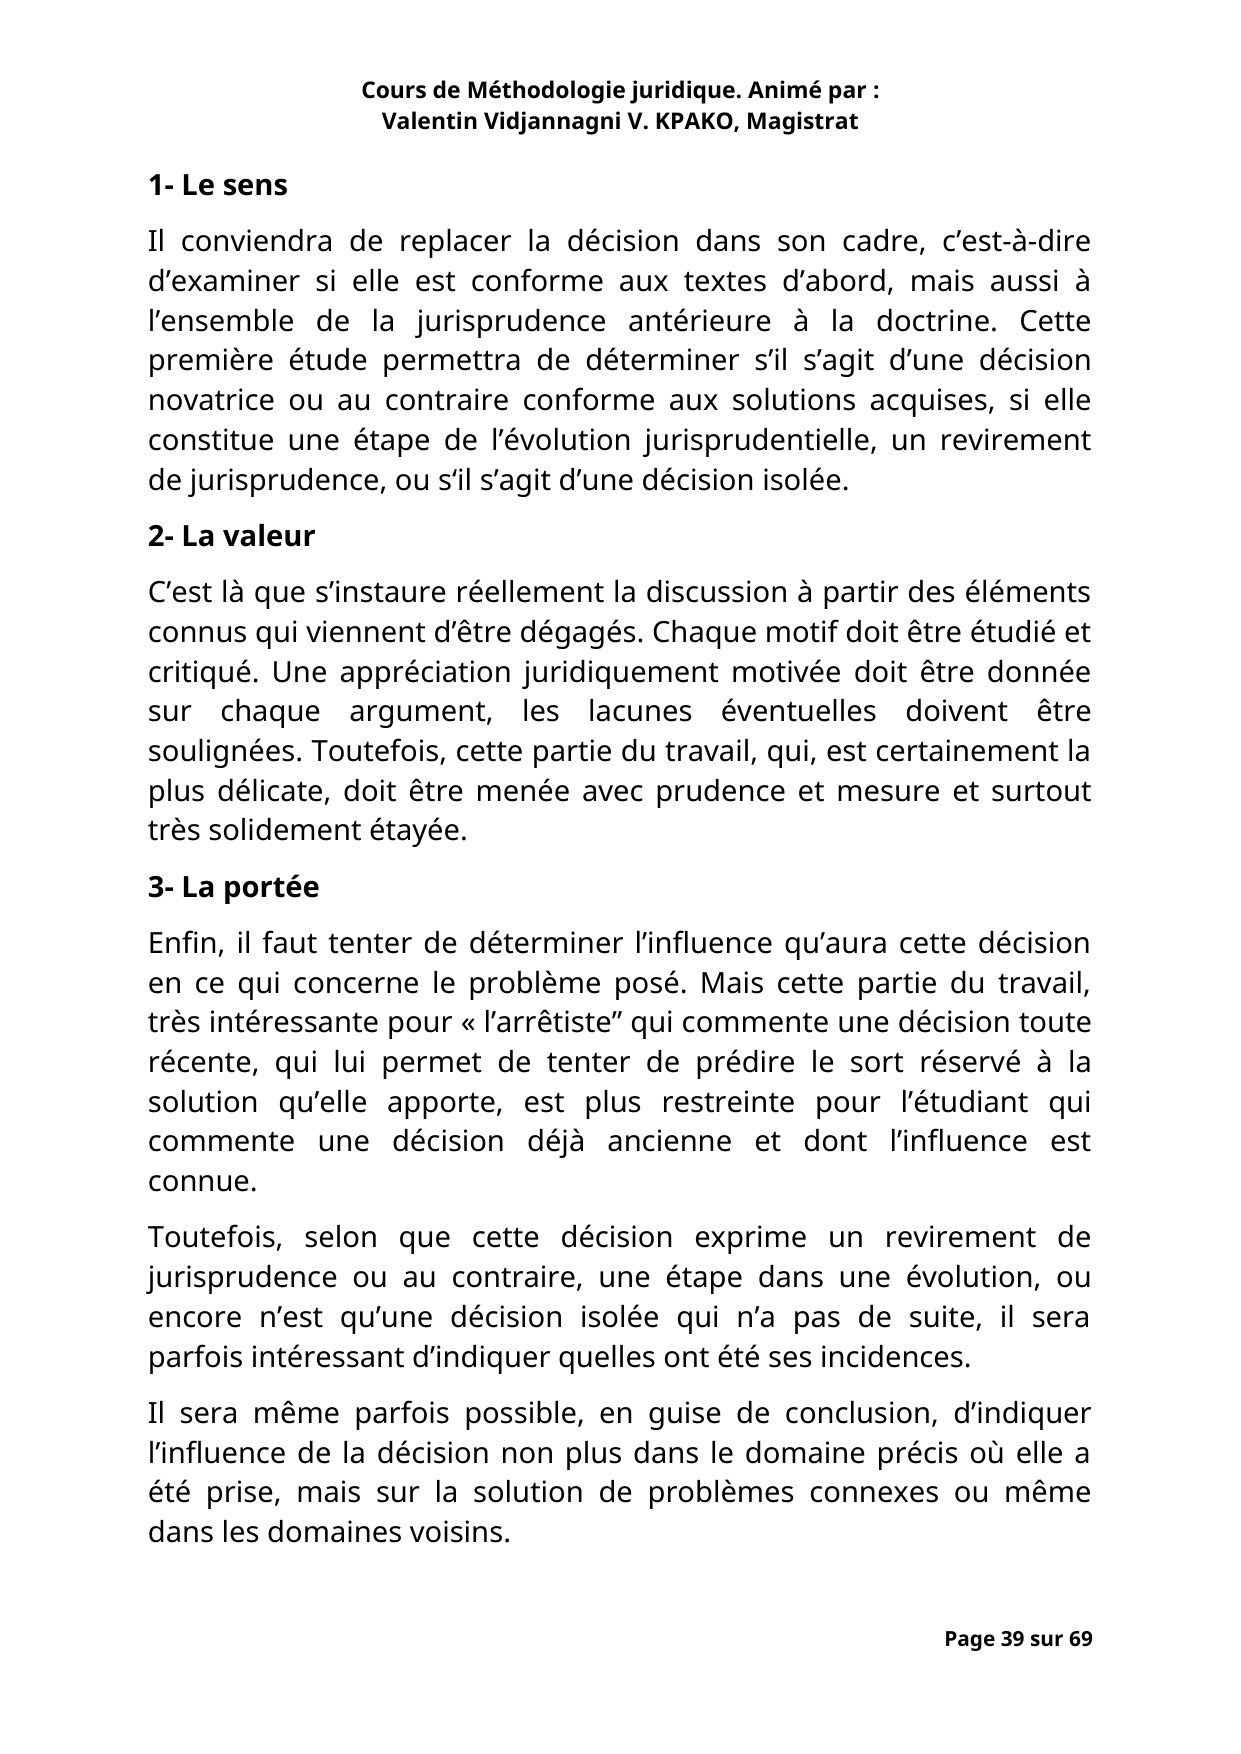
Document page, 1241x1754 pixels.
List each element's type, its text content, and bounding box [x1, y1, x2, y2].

text 3- La portée [148, 866, 1093, 906]
text Il conviendra de replacer la décision dans son cadre, c’est-à-dire d’examiner si elle est conforme aux textes d’abord, mais aussi à l’ensemble de la jurisprudence antérieure à la doctrine. Cette première étude permettra de déterminer s’il s’agit d’une décision novatrice ou au contraire conforme aux solutions acquises, si elle constitue une étape de l’évolution jurisprudentielle, un revirement de jurisprudence, ou s‘il s’agit d’une décision isolée. [148, 221, 1093, 498]
text C’est là que s’instaure réellement la discussion à partir des éléments connus qui viennent d’être dégagés. Chaque motif doit être étudié et critiqué. Une appréciation juridiquement motivée doit être donnée sur chaque argument, les lacunes éventuelles doivent être soulignées. Toutefois, cette partie du travail, qui, est certainement la plus délicate, doit être menée avec prudence et mesure et surtout très solidement étayée. [148, 571, 1093, 849]
text 2- La valeur [148, 515, 1093, 555]
text Toutefois, selon que cette décision exprime un revirement de jurisprudence ou au contraire, une étape dans une évolution, ou encore n’est qu’une décision isolée qui n’a pas de suite, il sera parfois intéressant d’indiquer quelles ont été ses incidences. [148, 1217, 1093, 1376]
text Il sera même parfois possible, en guise de conclusion, d’indiquer l’influence de la décision non plus dans le domaine précis où elle a été prise, mais sur la solution de problèmes connexes ou même dans les domaines voisins. [148, 1392, 1093, 1551]
text 1- Le sens [148, 164, 1093, 204]
text Enfin, il faut tenter de déterminer l’influence qu’aura cette décision en ce qui concerne le problème posé. Mais cette partie du travail, très intéressante pour « l’arrêtiste” qui commente une décision toute récente, qui lui permet de tenter de prédire le sort réservé à la solution qu’elle apporte, est plus restreinte pour l’étudiant qui commente une décision déjà ancienne et dont l’influence est connue. [148, 922, 1093, 1200]
